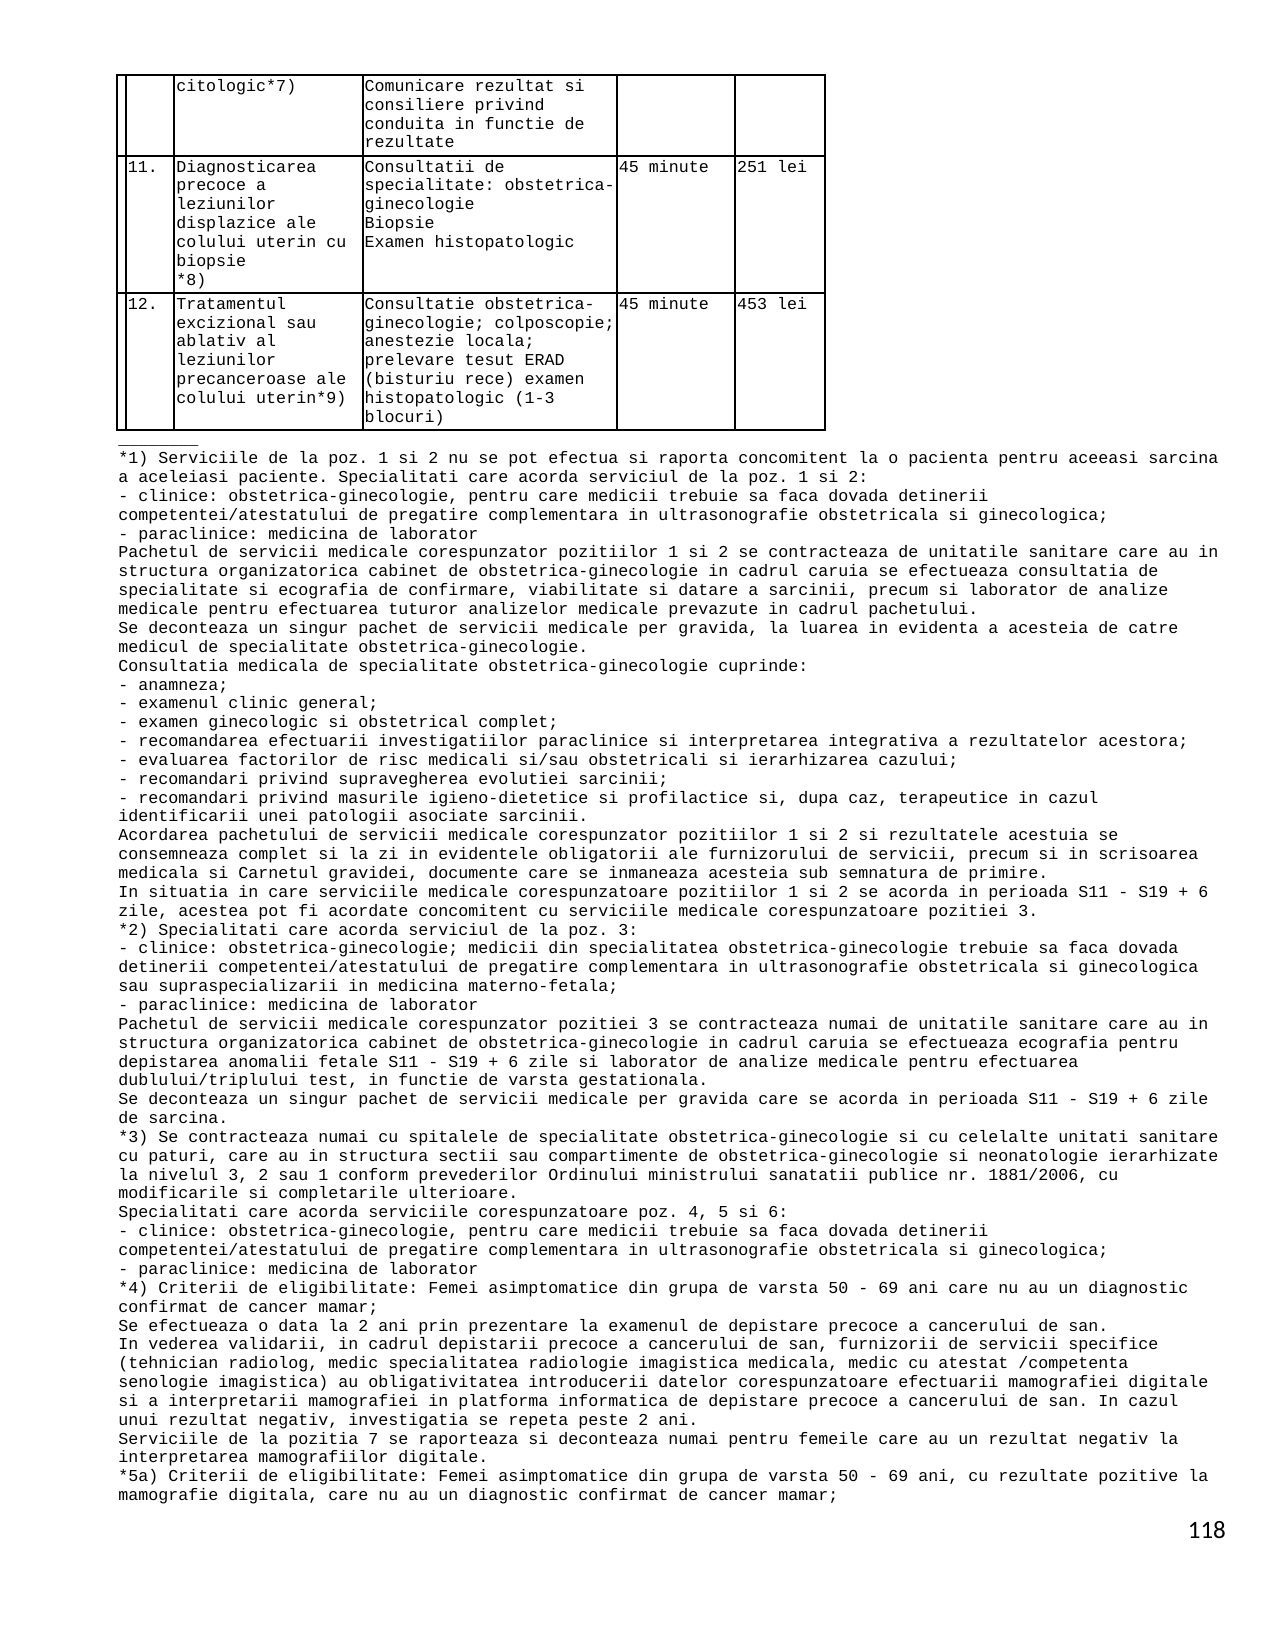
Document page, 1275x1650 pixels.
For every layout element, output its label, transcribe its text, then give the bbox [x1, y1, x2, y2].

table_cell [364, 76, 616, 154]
text *1) Serviciile de la poz. 1 si 2 nu se pot efectua si raporta concomitent la o pacienta pentru aceeasi sarcina a aceleiasi paciente. Specialitati care acorda serviciul de la poz. 1 si 2: [118, 450, 1226, 487]
text Se deconteaza un singur pachet de servicii medicale per gravida, la luarea in evidenta a acesteia de catre medicul de specialitate obstetrica-ginecologie. [118, 619, 1226, 657]
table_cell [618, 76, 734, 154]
text Pachetul de servicii medicale corespunzator pozitiilor 1 si 2 se contracteaza de unitatile sanitare care au in structura organizatorica cabinet de obstetrica-ginecologie in cadrul caruia se efectueaza consultatia de specialitate si ecografia de confirmare, viabilitate si datare a sarcinii, precum si laborator de analize medicale pentru efectuarea tuturor analizelor medicale prevazute in cadrul pachetului. [118, 544, 1226, 619]
text *3) Se contracteaza numai cu spitalele de specialitate obstetrica-ginecologie si cu celelalte unitati sanitare cu paturi, care au in structura sectii sau compartimente de obstetrica-ginecologie si neonatologie ierarhizate la nivelul 3, 2 sau 1 conform prevederilor Ordinului ministrului sanatatii publice nr. 1881/2006, cu modificarile si completarile ulterioare. [118, 1128, 1226, 1204]
text - paraclinice: medicina de laborator [118, 1261, 1226, 1279]
text - recomandari privind masurile igieno-dietetice si profilactice si, dupa caz, terapeutice in cazul identificarii unei patologii asociate sarcinii. [118, 789, 1226, 827]
text - paraclinice: medicina de laborator [118, 525, 1226, 544]
text - clinice: obstetrica-ginecologie, pentru care medicii trebuie sa faca dovada detinerii competentei/atestatului de pregatire complementara in ultrasonografie obstetricala si ginecologica; [118, 1223, 1226, 1261]
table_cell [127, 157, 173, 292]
text Specialitati care acorda serviciile corespunzatoare poz. 4, 5 si 6: [118, 1204, 1226, 1223]
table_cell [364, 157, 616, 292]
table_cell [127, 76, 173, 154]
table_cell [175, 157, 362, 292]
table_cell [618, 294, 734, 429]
text Acordarea pachetului de servicii medicale corespunzator pozitiilor 1 si 2 si rezultatele acestuia se consemneaza complet si la zi in evidentele obligatorii ale furnizorului de servicii, precum si in scrisoarea medicala si Carnetul gravidei, documente care se inmaneaza acesteia sub semnatura de primire. [118, 827, 1226, 883]
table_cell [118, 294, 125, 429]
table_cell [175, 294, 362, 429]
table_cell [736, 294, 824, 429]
text Consultatia medicala de specialitate obstetrica-ginecologie cuprinde: [118, 657, 1226, 676]
text - recomandarea efectuarii investigatiilor paraclinice si interpretarea integrativa a rezultatelor acestora; [118, 733, 1226, 751]
text - paraclinice: medicina de laborator [118, 997, 1226, 1015]
text In situatia in care serviciile medicale corespunzatoare pozitiilor 1 si 2 se acorda in perioada S11 - S19 + 6 zile, acestea pot fi acordate concomitent cu serviciile medicale corespunzatoare pozitiei 3. [118, 883, 1226, 921]
text *2) Specialitati care acorda serviciul de la poz. 3: [118, 921, 1226, 940]
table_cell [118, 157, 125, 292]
text *5a) Criterii de eligibilitate: Femei asimptomatice din grupa de varsta 50 - 69 ani, cu rezultate pozitive la mamografie digitala, care nu au un diagnostic confirmat de cancer mamar; [118, 1468, 1226, 1506]
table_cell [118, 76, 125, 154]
text Serviciile de la pozitia 7 se raporteaza si deconteaza numai pentru femeile care au un rezultat negativ la interpretarea mamografiilor digitale. [118, 1430, 1226, 1468]
text Se deconteaza un singur pachet de servicii medicale per gravida care se acorda in perioada S11 - S19 + 6 zile de sarcina. [118, 1091, 1226, 1128]
text - anamneza; [118, 676, 1226, 695]
text - examen ginecologic si obstetrical complet; [118, 714, 1226, 733]
text - recomandari privind supravegherea evolutiei sarcinii; [118, 770, 1226, 789]
text - clinice: obstetrica-ginecologie, pentru care medicii trebuie sa faca dovada detinerii competentei/atestatului de pregatire complementara in ultrasonografie obstetricala si ginecologica; [118, 487, 1226, 525]
text ________ [118, 431, 1226, 450]
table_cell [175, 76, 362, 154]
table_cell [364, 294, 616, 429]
text - examenul clinic general; [118, 695, 1226, 714]
text - evaluarea factorilor de risc medicali si/sau obstetricali si ierarhizarea cazului; [118, 751, 1226, 770]
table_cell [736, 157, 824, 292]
text Pachetul de servicii medicale corespunzator pozitiei 3 se contracteaza numai de unitatile sanitare care au in structura organizatorica cabinet de obstetrica-ginecologie in cadrul caruia se efectueaza ecografia pentru depistarea anomalii fetale S11 - S19 + 6 zile si laborator de analize medicale pentru efectuarea dublului/triplului test, in functie de varsta gestationala. [118, 1015, 1226, 1091]
text - clinice: obstetrica-ginecologie; medicii din specialitatea obstetrica-ginecologie trebuie sa faca dovada detinerii competentei/atestatului de pregatire complementara in ultrasonografie obstetricala si ginecologica sau supraspecializarii in medicina materno-fetala; [118, 940, 1226, 997]
text *4) Criterii de eligibilitate: Femei asimptomatice din grupa de varsta 50 - 69 ani care nu au un diagnostic confirmat de cancer mamar; [118, 1279, 1226, 1317]
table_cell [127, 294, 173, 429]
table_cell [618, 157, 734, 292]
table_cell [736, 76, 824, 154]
text Se efectueaza o data la 2 ani prin prezentare la examenul de depistare precoce a cancerului de san. [118, 1317, 1226, 1336]
text In vederea validarii, in cadrul depistarii precoce a cancerului de san, furnizorii de servicii specifice (tehnician radiolog, medic specialitatea radiologie imagistica medicala, medic cu atestat /competenta senologie imagistica) au obligativitatea introducerii datelor corespunzatoare efectuarii mamografiei digitale si a interpretarii mamografiei in platforma informatica de depistare precoce a cancerului de san. In cazul unui rezultat negativ, investigatia se repeta peste 2 ani. [118, 1336, 1226, 1430]
